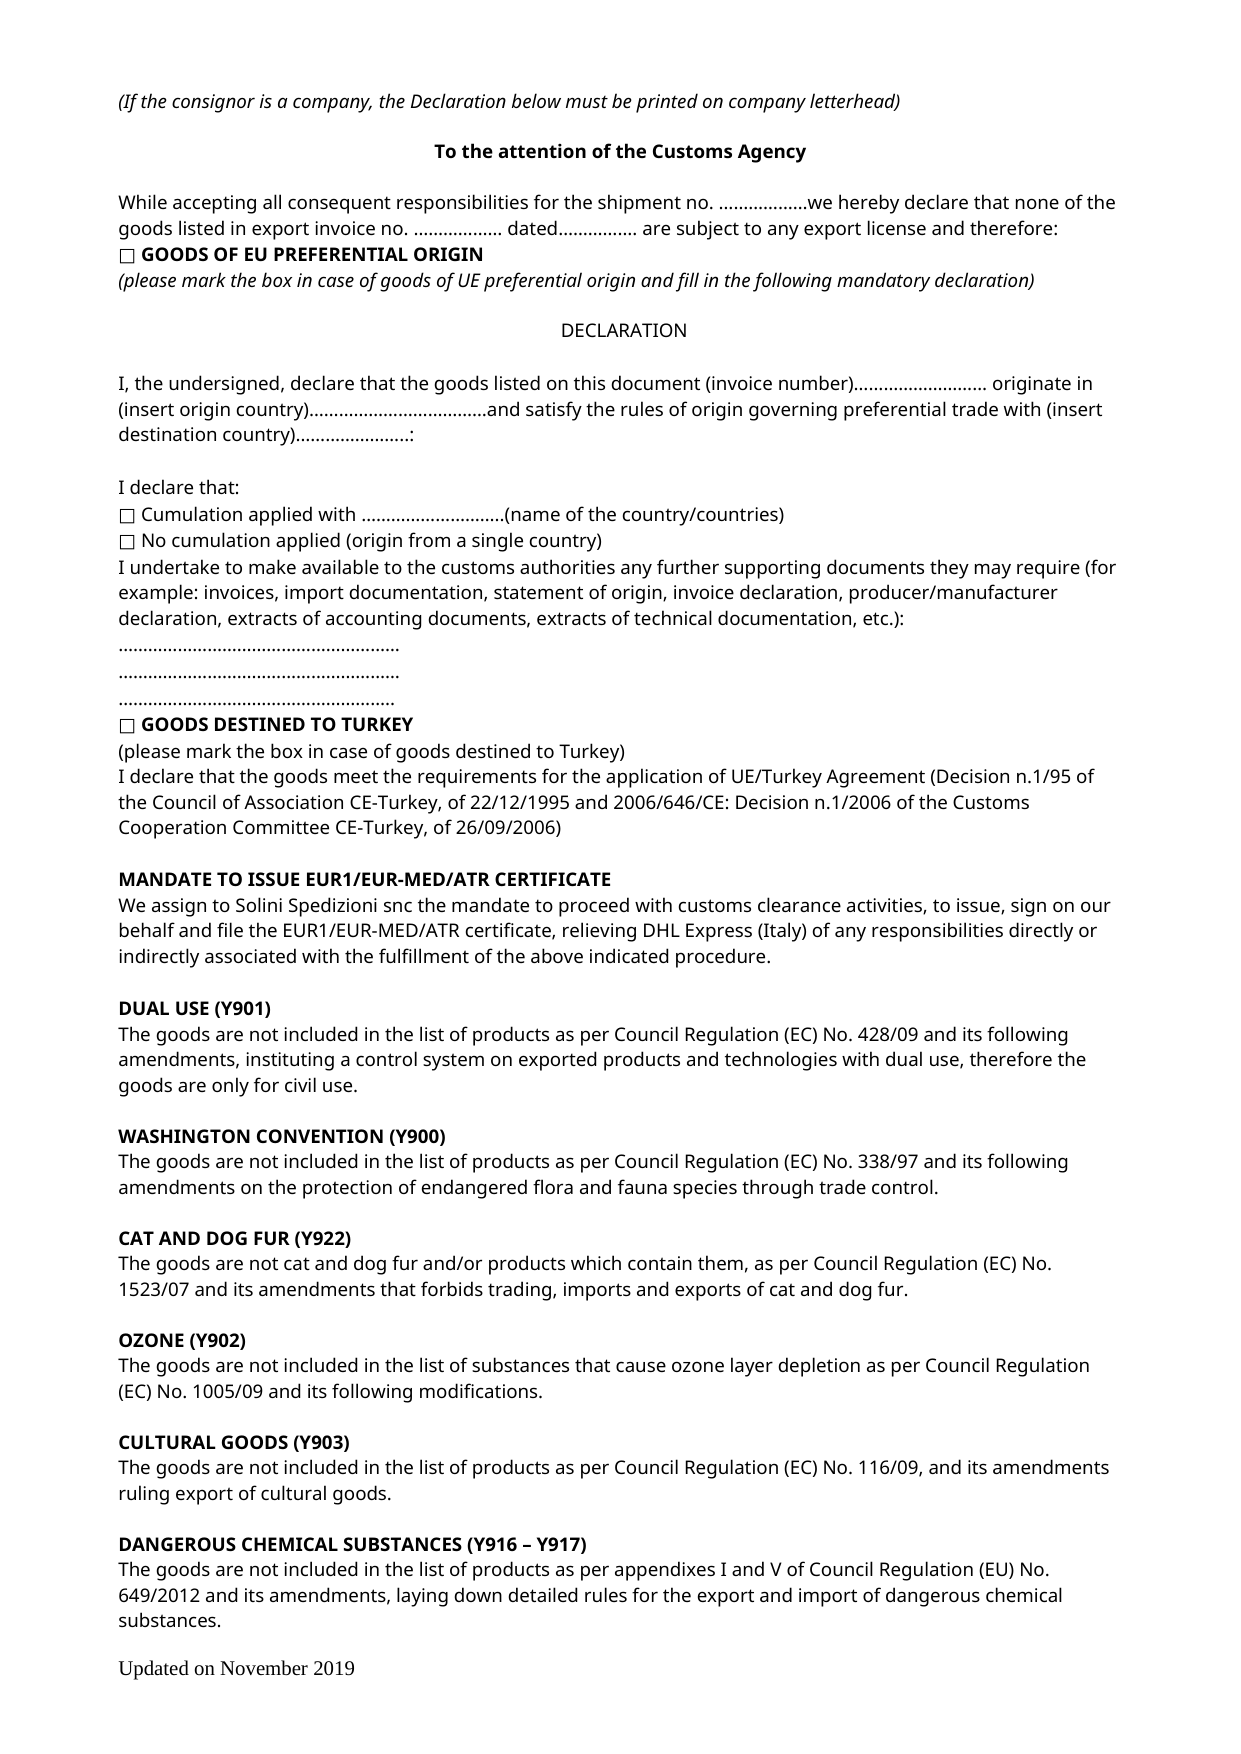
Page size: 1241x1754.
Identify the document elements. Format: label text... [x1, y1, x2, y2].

text ……………………………………………….. [118, 685, 1122, 710]
text The goods are not included in the list of products as per Council Regulation (EC) No. 116/09, and its amendments ruling export of cultural goods. [118, 1455, 1122, 1506]
text OZONE (Y902) [118, 1327, 1122, 1353]
text CULTURAL GOODS (Y903) [118, 1429, 1122, 1455]
text (please mark the box in case of goods destined to Turkey) I declare that the goods meet the requirements for the application of UE/Turkey Agreement (Decision n.1/95 of the Council of Association CE-Turkey, of 22/12/1995 and 2006/646/CE: Decision n.1/2006 of the Customs Cooperation Committee CE-Turkey, of 26/09/2006) [118, 738, 1122, 840]
text The goods are not included in the list of substances that cause ozone layer depletion as per Council Regulation (EC) No. 1005/09 and its following modifications. [118, 1353, 1122, 1404]
text To the attention of the Customs Agency [118, 138, 1122, 164]
text DUAL USE (Y901) [118, 995, 1122, 1021]
text CAT AND DOG FUR (Y922) [118, 1225, 1122, 1251]
text I declare that: [118, 474, 1122, 500]
text □ Cumulation applied with ………………………..(name of the country/countries) [118, 501, 1122, 527]
text □ GOODS DESTINED TO TURKEY [118, 711, 1122, 737]
text While accepting all consequent responsibilities for the shipment no. ………………we hereby declare that none of the goods listed in export invoice no. ……………… dated……………. are subject to any export license and therefore: [118, 189, 1122, 240]
text □ No cumulation applied (origin from a single country) [118, 528, 1122, 553]
text I, the undersigned, declare that the goods listed on this document (invoice number)……………………… originate in (insert origin country)………………………………and satisfy the rules of origin governing preferential trade with (insert destination country)…………………..: [118, 370, 1122, 447]
text □ GOODS OF EU PREFERENTIAL ORIGIN (please mark the box in case of goods of UE preferential origin and fill in the following mandatory declaration) [118, 241, 1122, 292]
text The goods are not included in the list of products as per Council Regulation (EC) No. 428/09 and its following amendments, instituting a control system on exported products and technologies with dual use, therefore the goods are only for civil use. [118, 1021, 1122, 1097]
text The goods are not included in the list of products as per appendixes I and V of Council Regulation (EU) No. 649/2012 and its amendments, laying down detailed rules for the export and import of dangerous chemical substances. [118, 1557, 1122, 1633]
text DECLARATION [487, 317, 1122, 343]
text The goods are not cat and dog fur and/or products which contain them, as per Council Regulation (EC) No. 1523/07 and its amendments that forbids trading, imports and exports of cat and dog fur. [118, 1251, 1122, 1302]
text WASHINGTON CONVENTION (Y900) [118, 1123, 1122, 1148]
text ………………………………………………… [118, 658, 1122, 684]
text ………………………………………………… [118, 632, 1122, 657]
text I undertake to make available to the customs authorities any further supporting documents they may require (for example: invoices, import documentation, statement of origin, invoice declaration, producer/manufacturer declaration, extracts of accounting documents, extracts of technical documentation, etc.): [118, 554, 1122, 631]
text DANGEROUS CHEMICAL SUBSTANCES (Y916 – Y917) [118, 1531, 1122, 1557]
text The goods are not included in the list of products as per Council Regulation (EC) No. 338/97 and its following amendments on the protection of endangered flora and fauna species through trade control. [118, 1148, 1122, 1199]
text MANDATE TO ISSUE EUR1/EUR-MED/ATR CERTIFICATE We assign to Solini Spedizioni snc the mandate to proceed with customs clearance activities, to issue, sign on our behalf and file the EUR1/EUR-MED/ATR certificate, relieving DHL Express (Italy) of any responsibilities directly or indirectly associated with the fulfillment of the above indicated procedure. [118, 841, 1122, 969]
text (If the consignor is a company, the Declaration below must be printed on company letterhead) [118, 89, 1122, 138]
